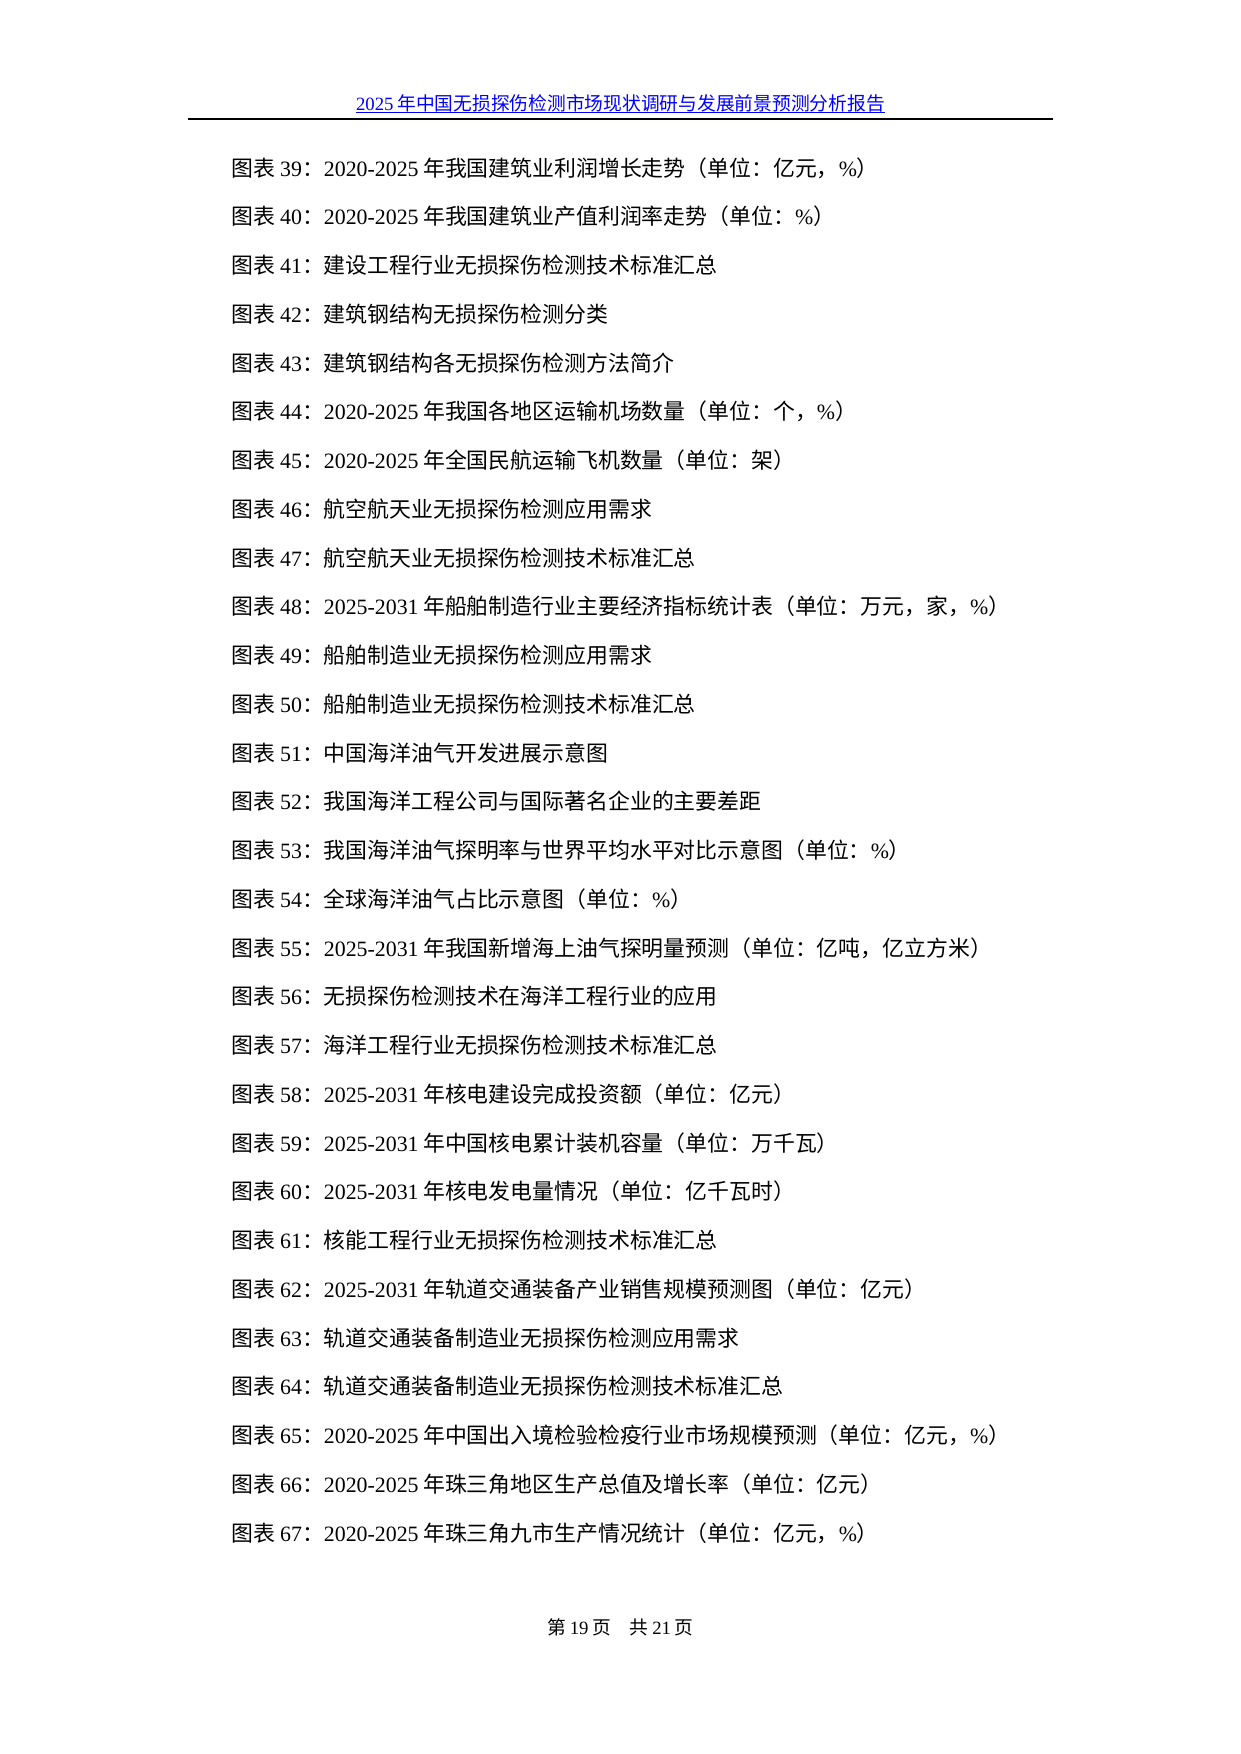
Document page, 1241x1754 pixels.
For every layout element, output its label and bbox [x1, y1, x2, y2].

text [187, 150, 1053, 1548]
